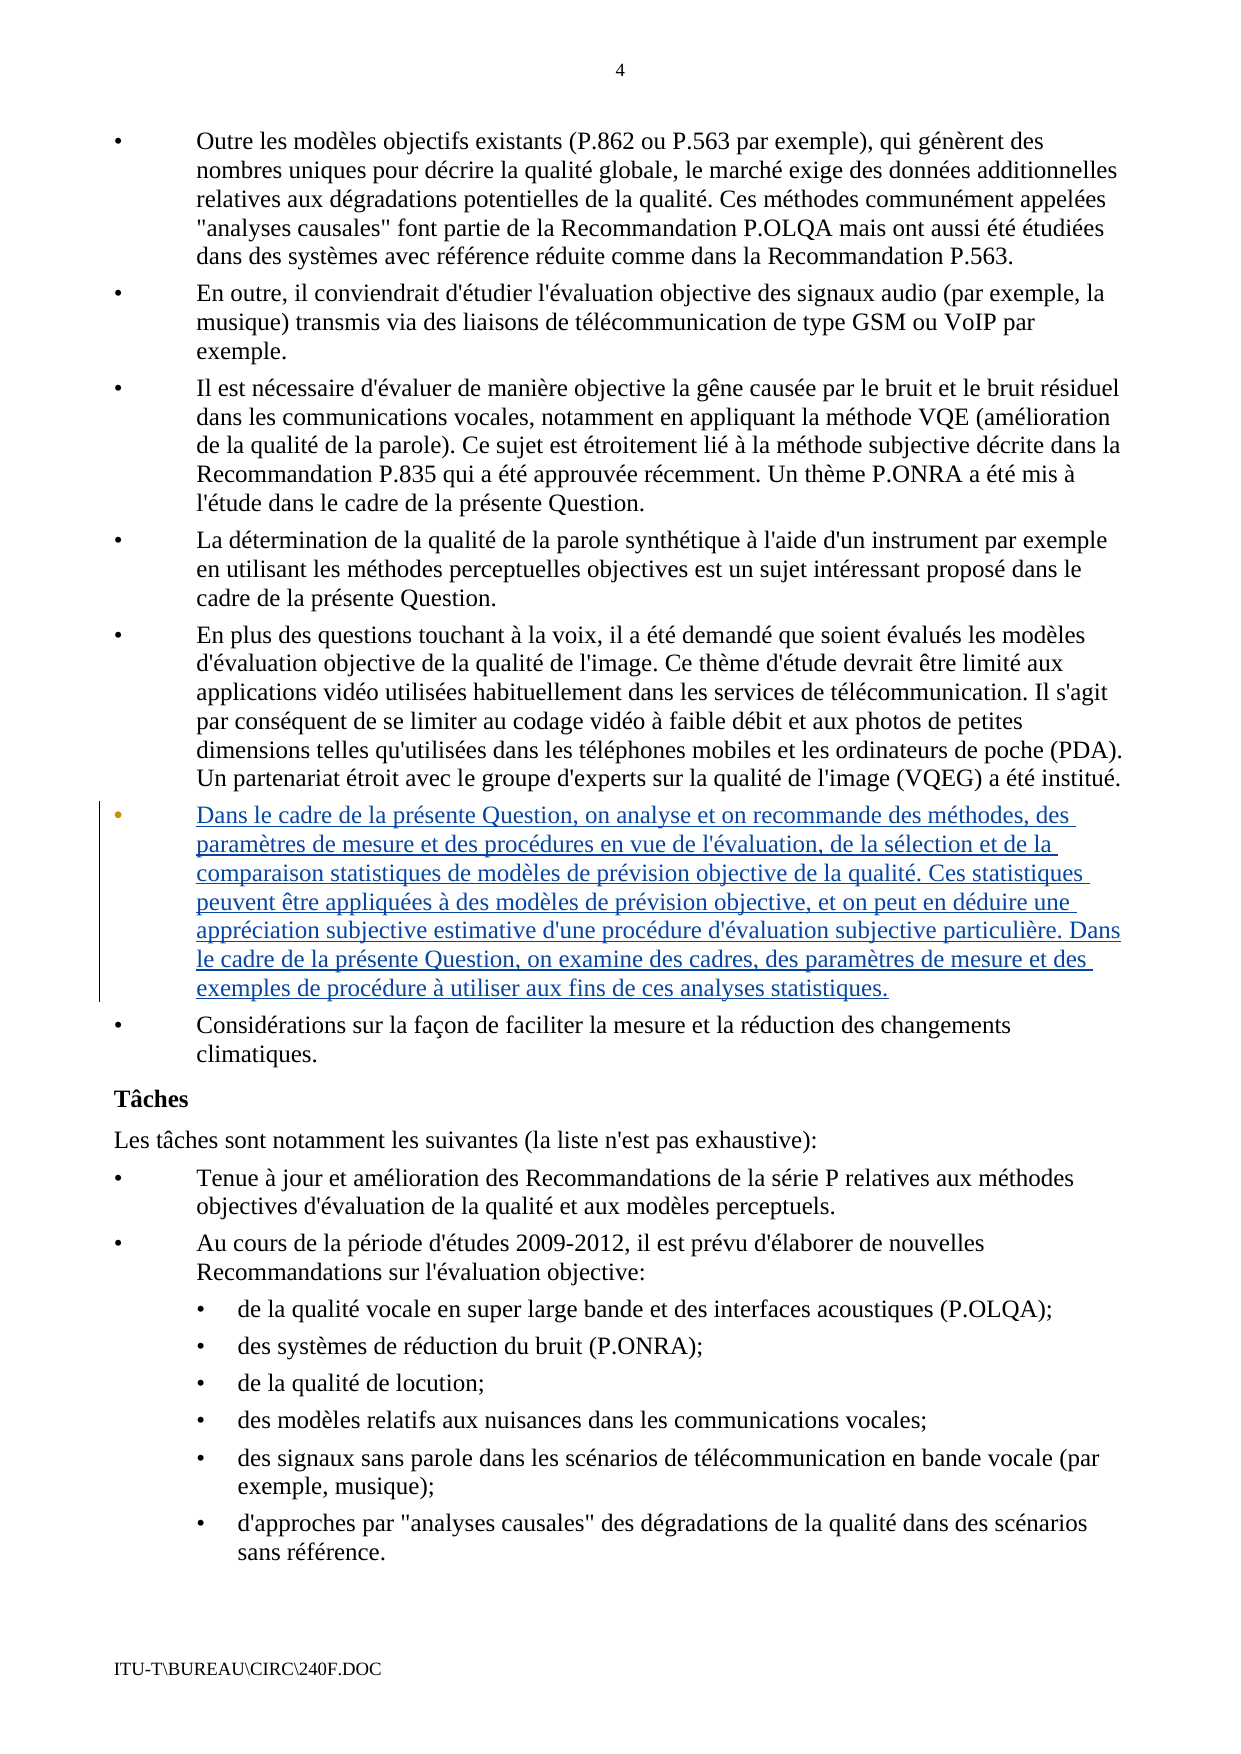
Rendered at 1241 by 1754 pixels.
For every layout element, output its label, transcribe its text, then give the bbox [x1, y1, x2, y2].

text • de la qualité de locution; [196, 1368, 1127, 1397]
text • La détermination de la qualité de la parole synthétique à l'aide d'un instrument par exemple en utilisant les méthodes perceptuelles objectives est un sujet intéressant proposé dans le cadre de la présente Question. [113, 525, 1127, 611]
text • des systèmes de réduction du bruit (P.ONRA); [196, 1331, 1127, 1360]
text • d'approches par "analyses causales" des dégradations de la qualité dans des scénarios sans référence. [196, 1508, 1127, 1566]
text • Tenue à jour et amélioration des Recommandations de la série P relatives aux méthodes objectives d'évaluation de la qualité et aux modèles perceptuels. [113, 1163, 1127, 1220]
text • Considérations sur la façon de faciliter la mesure et la réduction des changements climatiques. [113, 1010, 1127, 1068]
text • de la qualité vocale en super large bande et des interfaces acoustiques (P.OLQA); [196, 1294, 1127, 1323]
subtitle Tâches [113, 1084, 1127, 1113]
text • En outre, il conviendrait d'étudier l'évaluation objective des signaux audio (par exemple, la musique) transmis via des liaisons de télécommunication de type GSM ou VoIP par exemple. [113, 278, 1127, 365]
text • des signaux sans parole dans les scénarios de télécommunication en bande vocale (par exemple, musique); [196, 1443, 1127, 1500]
text • Il est nécessaire d'évaluer de manière objective la gêne causée par le bruit et le bruit résiduel dans les communications vocales, notamment en appliquant la méthode VQE (amélioration de la qualité de la parole). Ce sujet est étroitement lié à la méthode subjective décrite dans la Recommandation P.835 qui a été approuvée récemment. Un thème P.ONRA a été mis à l'étude dans le cadre de la présente Question. [113, 373, 1127, 517]
text • des modèles relatifs aux nuisances dans les communications vocales; [196, 1406, 1127, 1434]
text • [113, 801, 1127, 1002]
text • Outre les modèles objectifs existants (P.862 ou P.563 par exemple), qui génèrent des nombres uniques pour décrire la qualité globale, le marché exige des données additionnelles relatives aux dégradations potentielles de la qualité. Ces méthodes communément appelées "analyses causales" font partie de la Recommandation P.OLQA mais ont aussi été étudiées dans des systèmes avec référence réduite comme dans la Recommandation P.563. [113, 126, 1127, 270]
text Les tâches sont notamment les suivantes (la liste n'est pas exhaustive): [113, 1126, 1127, 1154]
text • En plus des questions touchant à la voix, il a été demandé que soient évalués les modèles d'évaluation objective de la qualité de l'image. Ce thème d'étude devrait être limité aux applications vidéo utilisées habituellement dans les services de télécommunication. Il s'agit par conséquent de se limiter au codage vidéo à faible débit et aux photos de petites dimensions telles qu'utilisées dans les téléphones mobiles et les ordinateurs de poche (PDA). Un partenariat étroit avec le groupe d'experts sur la qualité de l'image (VQEG) a été institué. [113, 620, 1127, 792]
text • Au cours de la période d'études 2009-2012, il est prévu d'élaborer de nouvelles Recommandations sur l'évaluation objective: [113, 1228, 1127, 1286]
